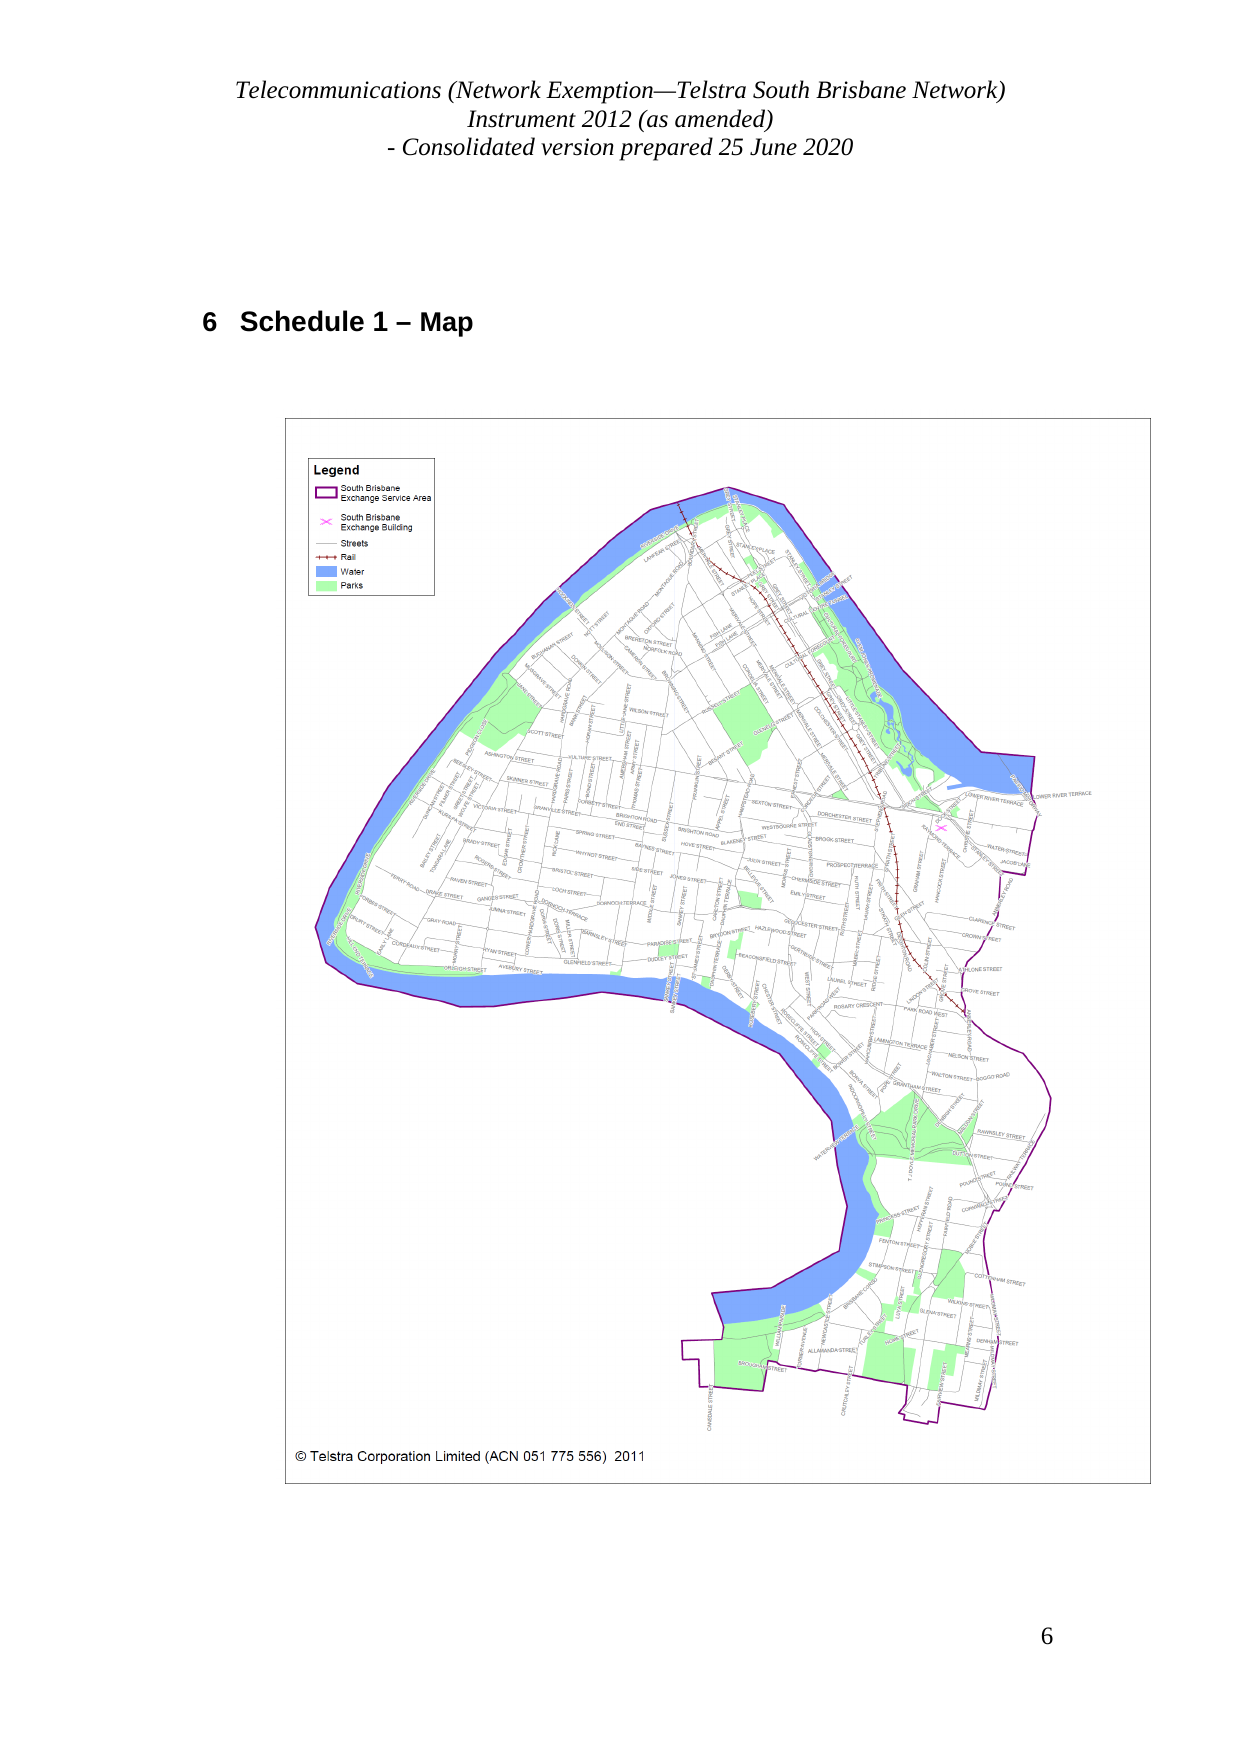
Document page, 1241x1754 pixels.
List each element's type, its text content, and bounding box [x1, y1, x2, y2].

subtitle Schedule 1 – Map [202, 304, 1053, 337]
